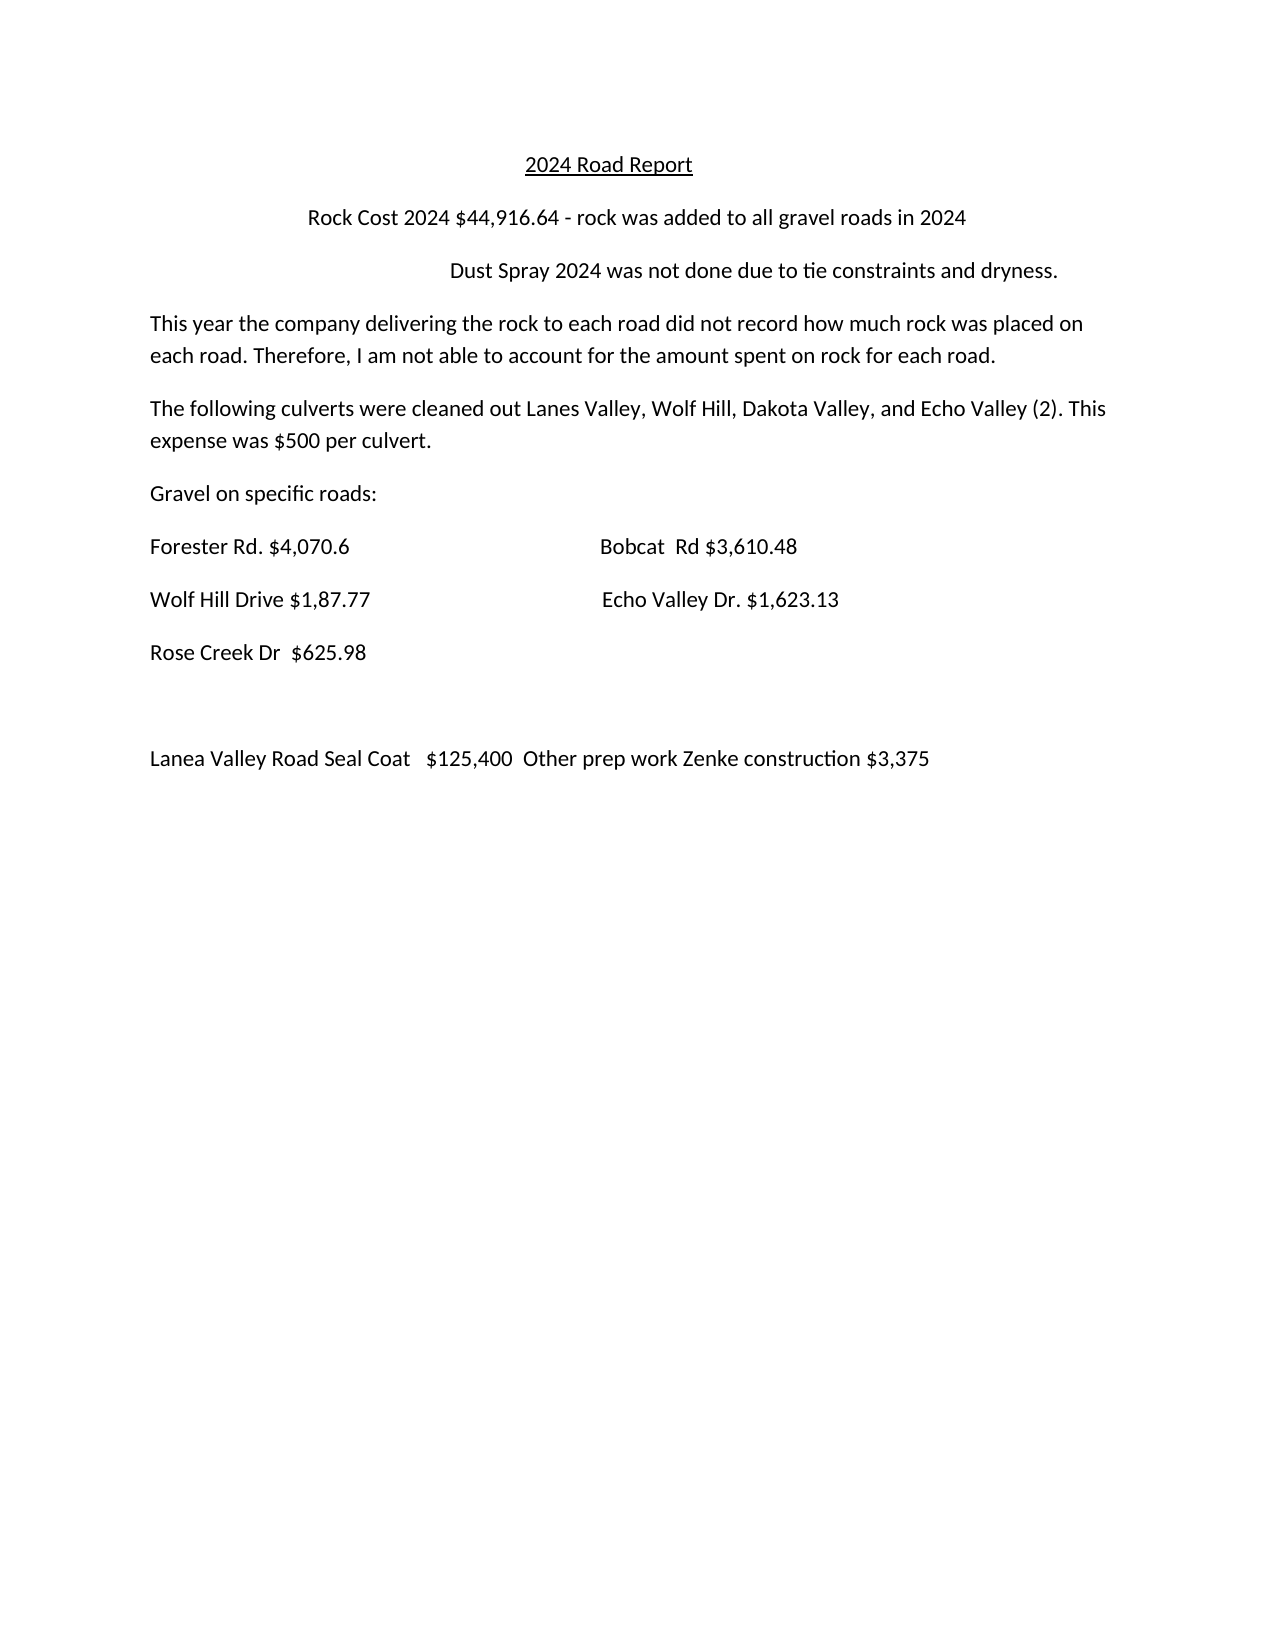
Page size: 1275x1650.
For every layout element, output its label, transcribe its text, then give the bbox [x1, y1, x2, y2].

text 2024 Road Report [525, 150, 1125, 178]
text Rock Cost 2024 $44,916.64 - rock was added to all gravel roads in 2024 [150, 203, 1125, 231]
text This year the company delivering the rock to each road did not record how much rock was placed on each road. Therefore, I am not able to account for the amount spent on rock for each road. [150, 309, 1125, 369]
text Wolf Hill Drive $1,87.77 Echo Valley Dr. $1,623.13 [150, 586, 1125, 613]
text Forester Rd. $4,070.6 Bobcat Rd $3,610.48 [150, 532, 1125, 561]
text Gravel on specific roads: [150, 479, 1125, 507]
text Dust Spray 2024 was not done due to tie constraints and dryness. [300, 256, 1125, 284]
text Rose Creek Dr $625.98 [150, 638, 1125, 667]
text Lanea Valley Road Seal Coat $125,400 Other prep work Zenke construction $3,375 [150, 744, 1125, 773]
text The following culverts were cleaned out Lanes Valley, Wolf Hill, Dakota Valley, and Echo Valley (2). This expense was $500 per culvert. [150, 394, 1125, 454]
